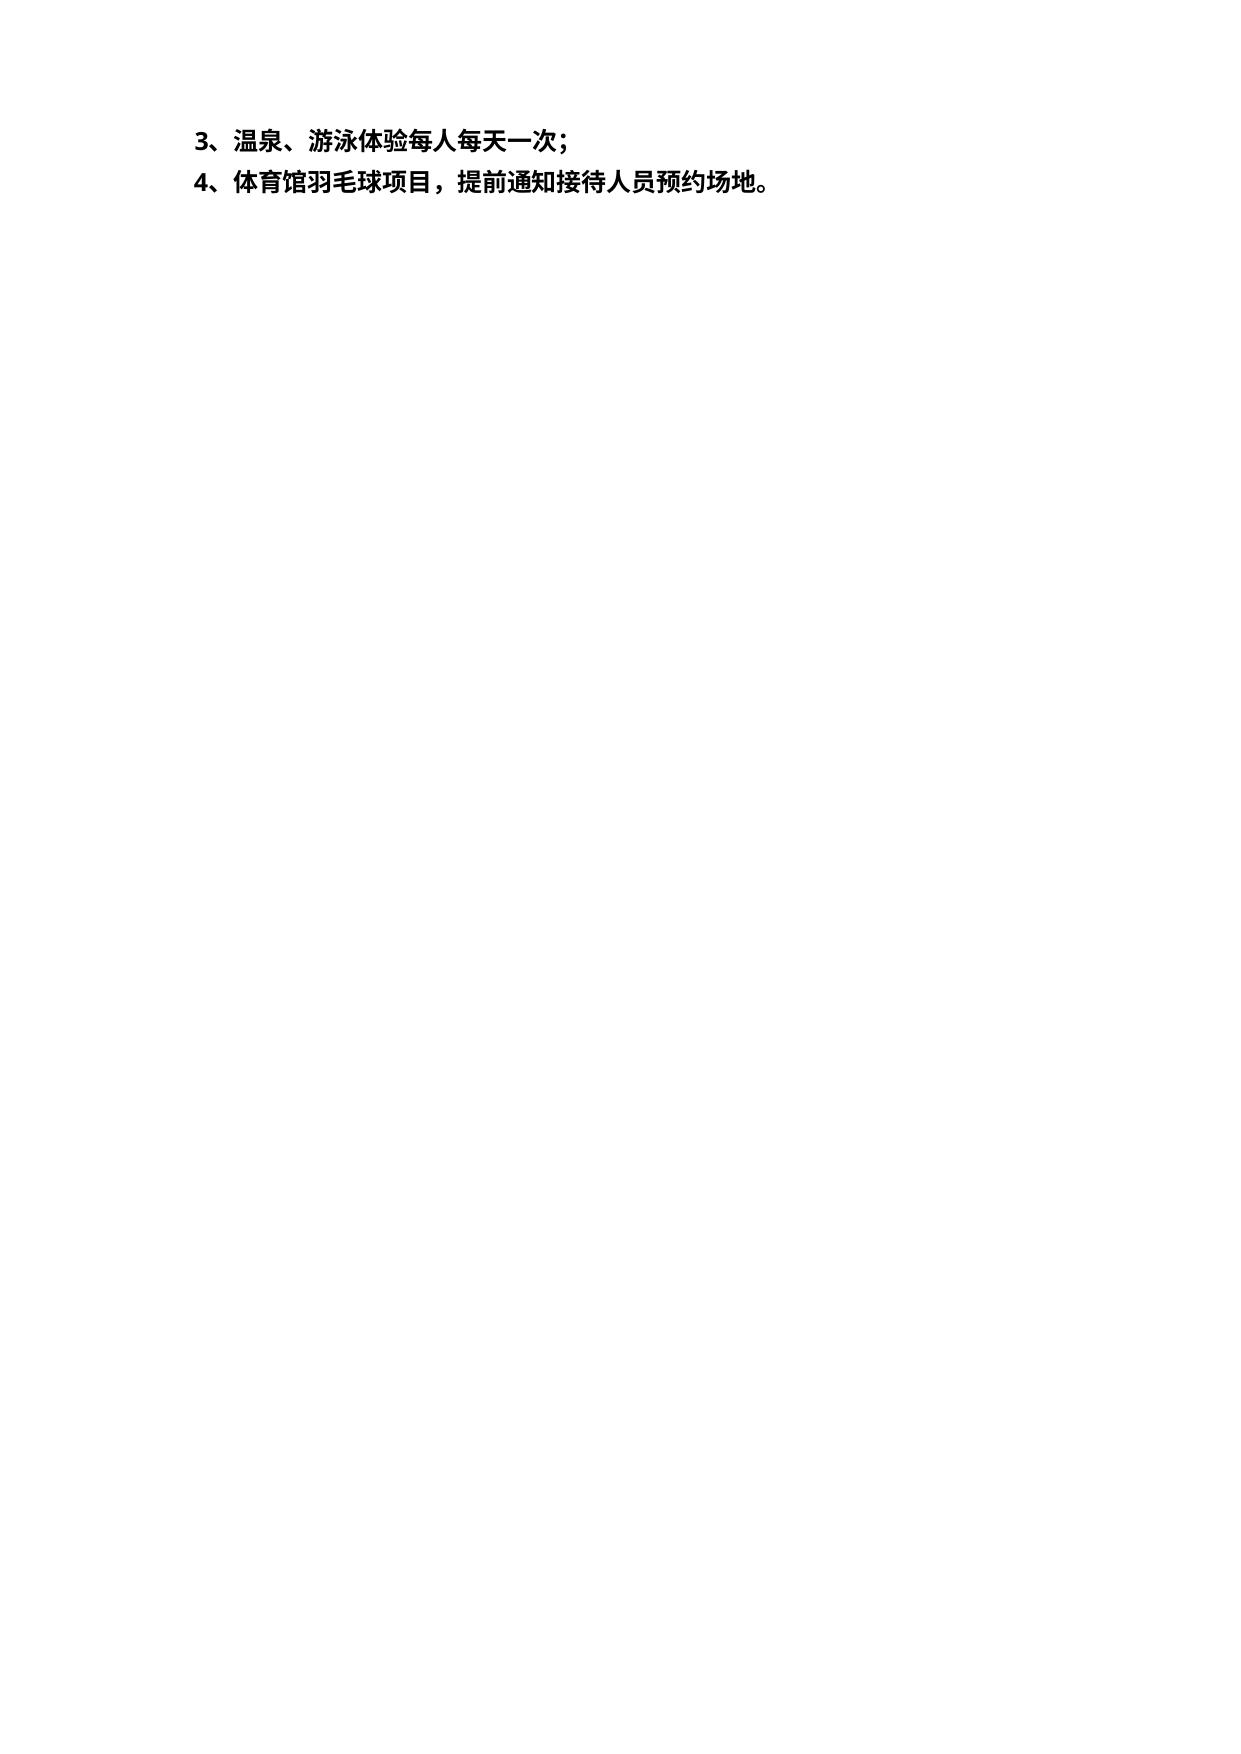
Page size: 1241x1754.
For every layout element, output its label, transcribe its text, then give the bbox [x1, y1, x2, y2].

text 3、温泉、游泳体验每人每天一次； [194, 124, 1152, 157]
text 4、体育馆羽毛球项目，提前通知接待人员预约场地。 [194, 165, 1152, 198]
